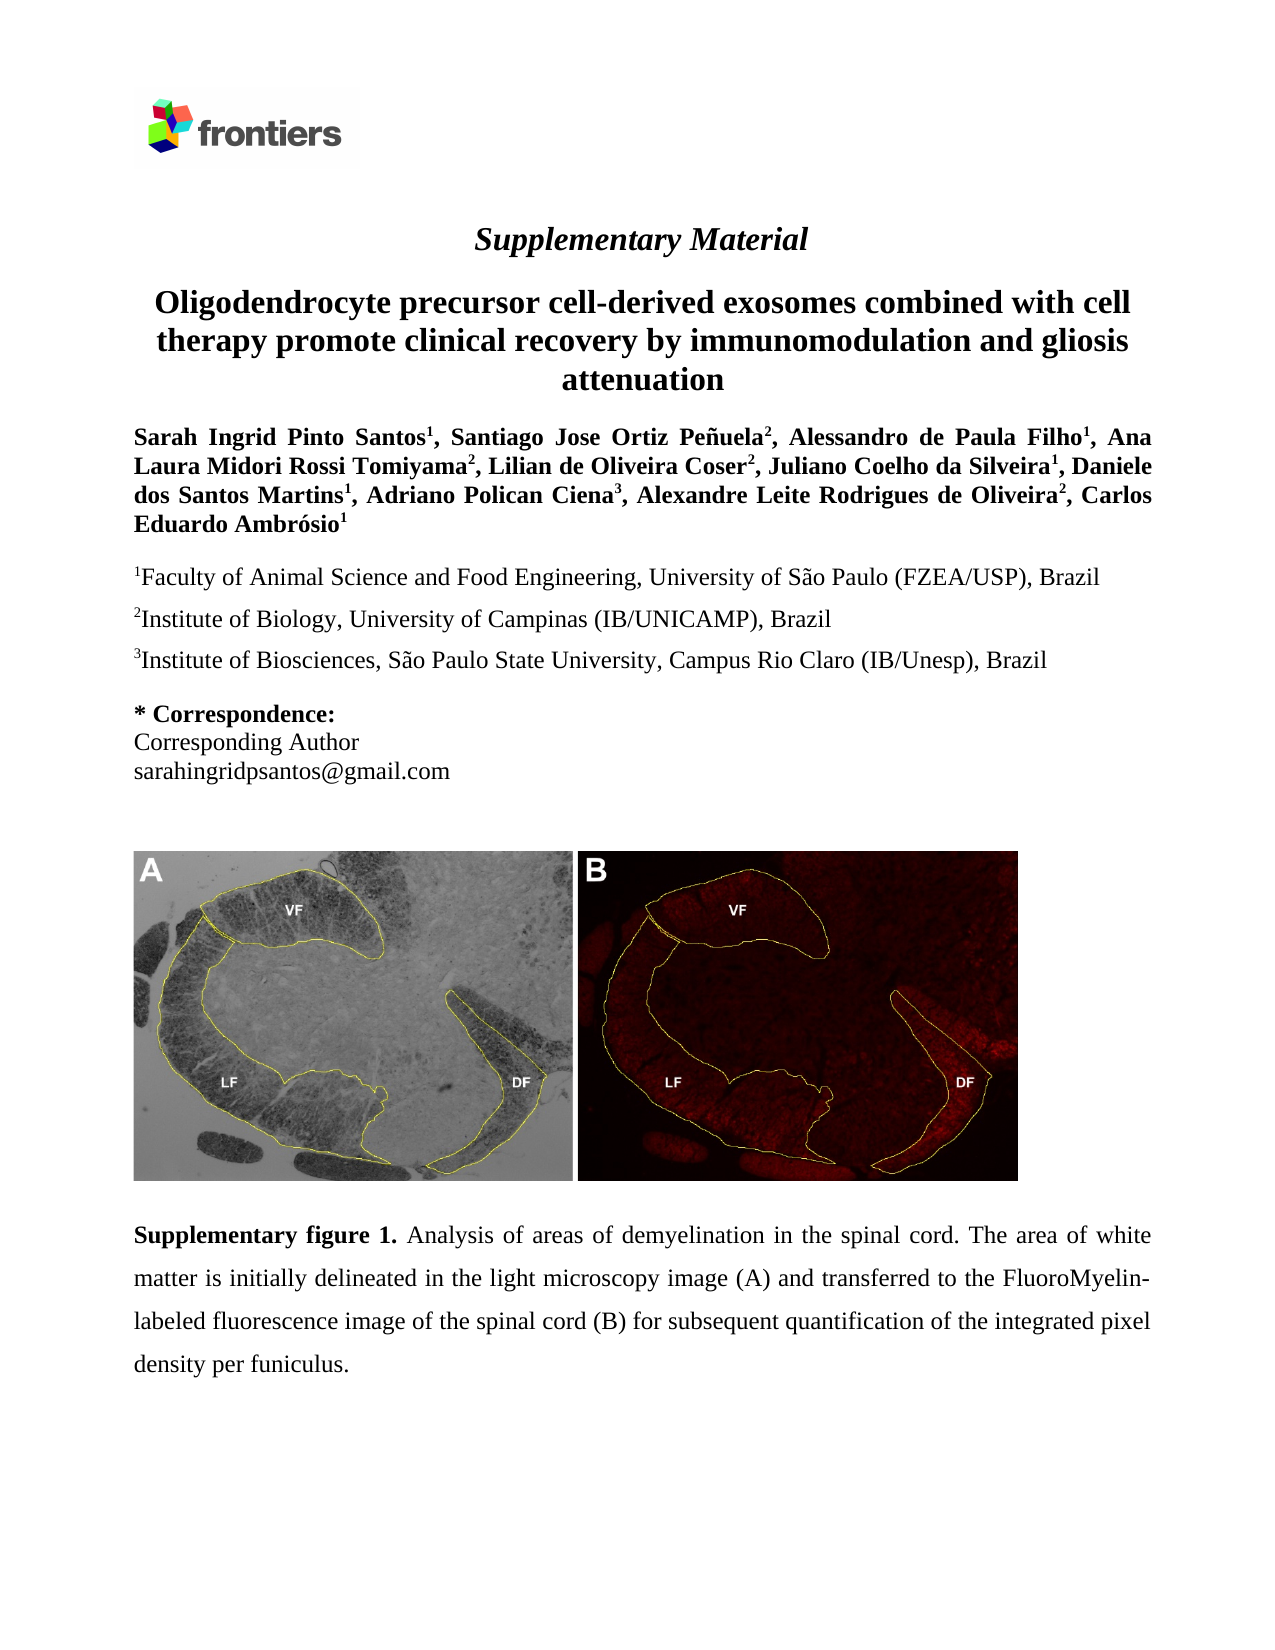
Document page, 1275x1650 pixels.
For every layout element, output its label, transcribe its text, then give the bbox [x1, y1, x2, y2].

list Oligodendrocyte precursor cell-derived exosomes combined with cell therapy promote clinical recovery by immunomodulation and gliosis attenuation [133, 282, 1152, 397]
list Sarah Ingrid Pinto Santos1, Santiago Jose Ortiz Peñuela2, Alessandro de Paula Filho1, Ana Laura Midori Rossi Tomiyama2, Lilian de Oliveira Coser2, Juliano Coelho da Silveira1, Daniele dos Santos Martins1, Adriano Polican Ciena3, Alexandre Leite Rodrigues de Oliveira2, Carlos Eduardo Ambrósio1 [133, 422, 1152, 537]
picture [133, 87, 361, 169]
text 3Institute of Biosciences, São Paulo State University, Campus Rio Claro (IB/Unesp), Brazil [133, 645, 1152, 674]
text Supplementary figure 1. Analysis of areas of demyelination in the spinal cord. The area of white matter is initially delineated in the light microscopy image (A) and transferred to the FluoroMyelin-labeled fluorescence image of the spinal cord (B) for subsequent quantification of the integrated pixel density per funiculus. [133, 1220, 1152, 1328]
text 2Institute of Biology, University of Campinas (IB/UNICAMP), Brazil [133, 604, 1152, 632]
text Supplementary Material [133, 219, 1152, 257]
text 1Faculty of Animal Science and Food Engineering, University of São Paulo (FZEA/USP), Brazil [133, 562, 1152, 591]
text * Correspondence: Corresponding Author sarahingridpsantos@gmail.com [133, 699, 1152, 785]
picture [133, 851, 1018, 1181]
text Supplementary figure 1. Analysis of areas of demyelination in the spinal cord. The area of white matter is initially delineated in the light microscopy image (A) and transferred to the FluoroMyelin-labeled fluorescence image of the spinal cord (B) for subsequent quantification of the integrated pixel density per funiculus. [133, 1329, 1152, 1378]
